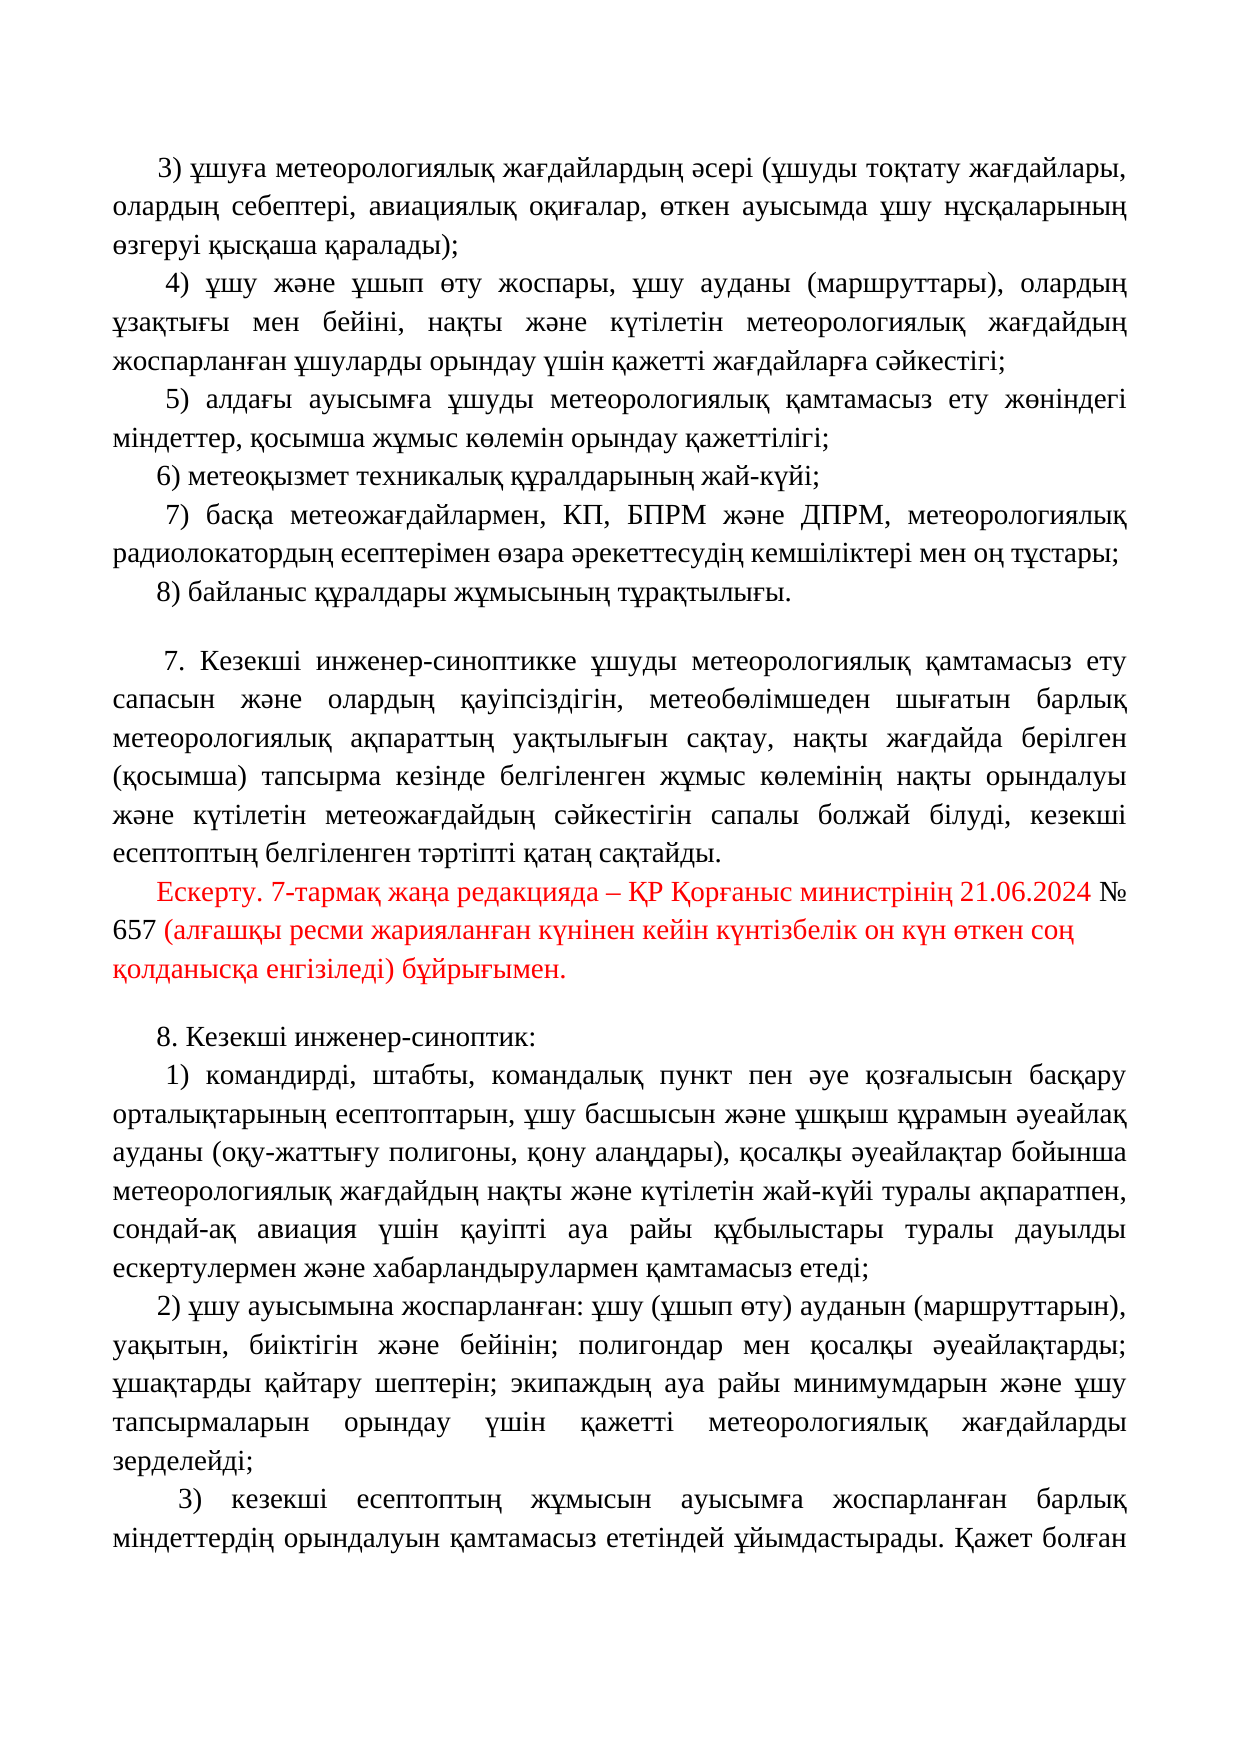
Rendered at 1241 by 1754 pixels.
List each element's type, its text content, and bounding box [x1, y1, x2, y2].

text 7) басқа метеожағдайлармен, КП, БПРМ және ДПРМ, метеорологиялық радиолокатордың есептерімен өзара әрекеттесудің кемшіліктері мен оң тұстары; [112, 497, 1128, 569]
text 8) байланыс құралдары жұмысының тұрақтылығы. [112, 574, 1128, 607]
text 6) метеоқызмет техникалық құралдарының жай-күйі; [112, 458, 1128, 492]
text 8. Кезекші инженер-синоптик: [112, 1019, 1128, 1052]
text Ескерту. 7-тармақ жаңа редакцияда – ҚР Қорғаныс министрінің 21.06.2024 № 657 (алғашқы ресми жарияланған күнінен кейін күнтізбелік он күн өткен соң қолданысқа енгізіледі) бұйрығымен. [112, 874, 1128, 1015]
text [112, 1481, 1128, 1553]
text 4) ұшу және ұшып өту жоспары, ұшу ауданы (маршруттары), олардың ұзақтығы мен бейіні, нақты және күтілетін метеорологиялық жағдайдың жоспарланған ұшуларды орындау үшін қажетті жағдайларға сәйкестігі; [112, 266, 1128, 376]
text 1) командирді, штабты, командалық пункт пен әуе қозғалысын басқару орталықтарының есептоптарын, ұшу басшысын және ұшқыш құрамын әуеайлақ ауданы (оқу-жаттығу полигоны, қону алаңдары), қосалқы әуеайлақтар бойынша метеорологиялық жағдайдың нақты және күтілетін жай-күйі туралы ақпаратпен, сондай-ақ авиация үшін қауіпті ауа райы құбылыстары туралы дауылды ескертулермен және хабарландырулармен қамтамасыз етеді; [112, 1057, 1128, 1283]
text 2) ұшу ауысымына жоспарланған: ұшу (ұшып өту) ауданын (маршруттарын), уақытын, биіктігін және бейінін; полигондар мен қосалқы әуеайлақтарды; ұшақтарды қайтару шептерін; экипаждың ауа райы минимумдарын және ұшу тапсырмаларын орындау үшін қажетті метеорологиялық жағдайларды зерделейді; [112, 1288, 1128, 1476]
text 5) алдағы ауысымға ұшуды метеорологиялық қамтамасыз ету жөніндегі міндеттер, қосымша жұмыс көлемін орындау қажеттілігі; [112, 381, 1128, 453]
text 3) ұшуға метеорологиялық жағдайлардың әсері (ұшуды тоқтату жағдайлары, олардың себептері, авиациялық оқиғалар, өткен ауысымда ұшу нұсқаларының өзгеруі қысқаша қаралады); [112, 150, 1128, 261]
text 7. Кезекші инженер-синоптикке ұшуды метеорологиялық қамтамасыз ету сапасын және олардың қауіпсіздігін, метеобөлімшеден шығатын барлық метеорологиялық ақпараттың уақтылығын сақтау, нақты жағдайда берілген (қосымша) тапсырма кезінде белгіленген жұмыс көлемінің нақты орындалуы және күтілетін метеожағдайдың сәйкестігін сапалы болжай білуді, кезекші есептоптың белгіленген тәртіпті қатаң сақтайды. [112, 643, 1128, 869]
